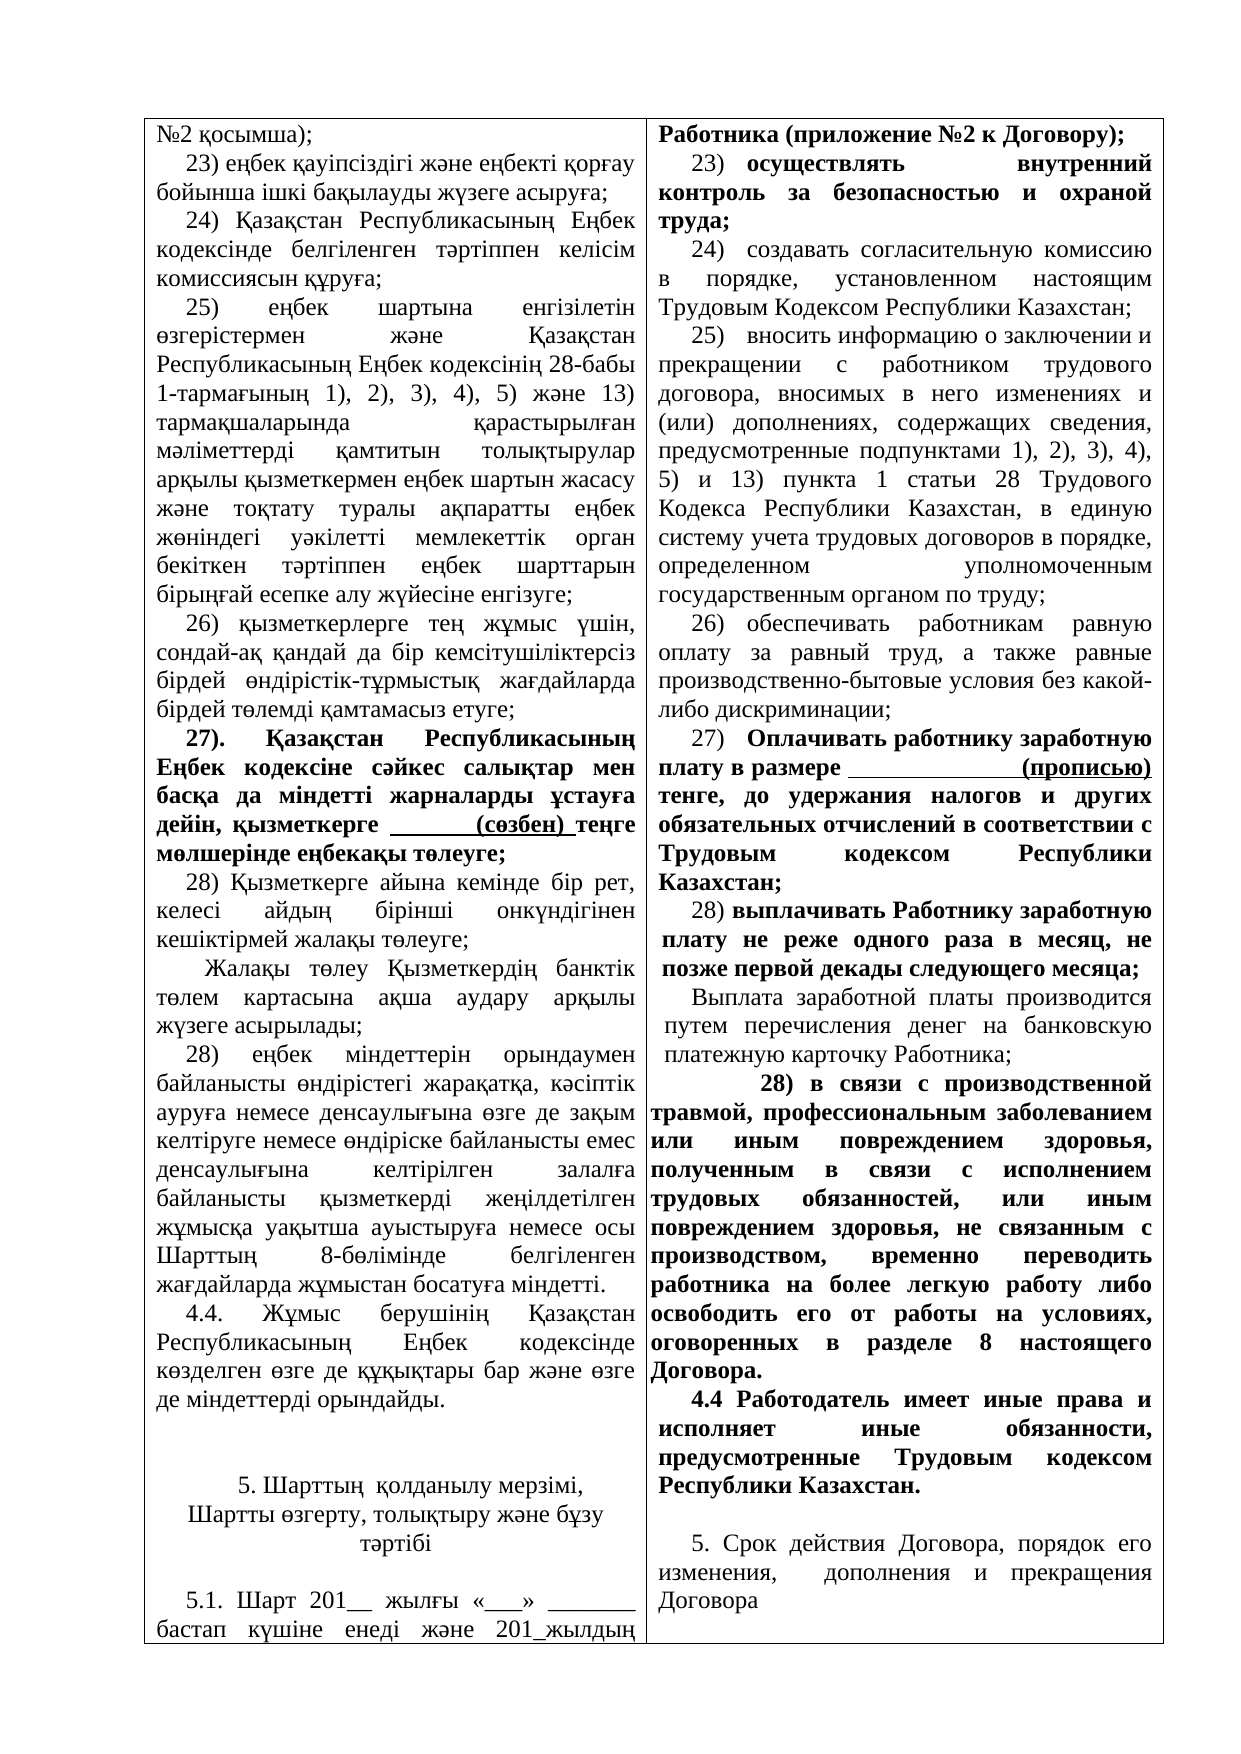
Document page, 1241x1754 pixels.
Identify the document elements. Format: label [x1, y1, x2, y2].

table_header [647, 119, 1163, 1643]
table_header [145, 119, 646, 1643]
